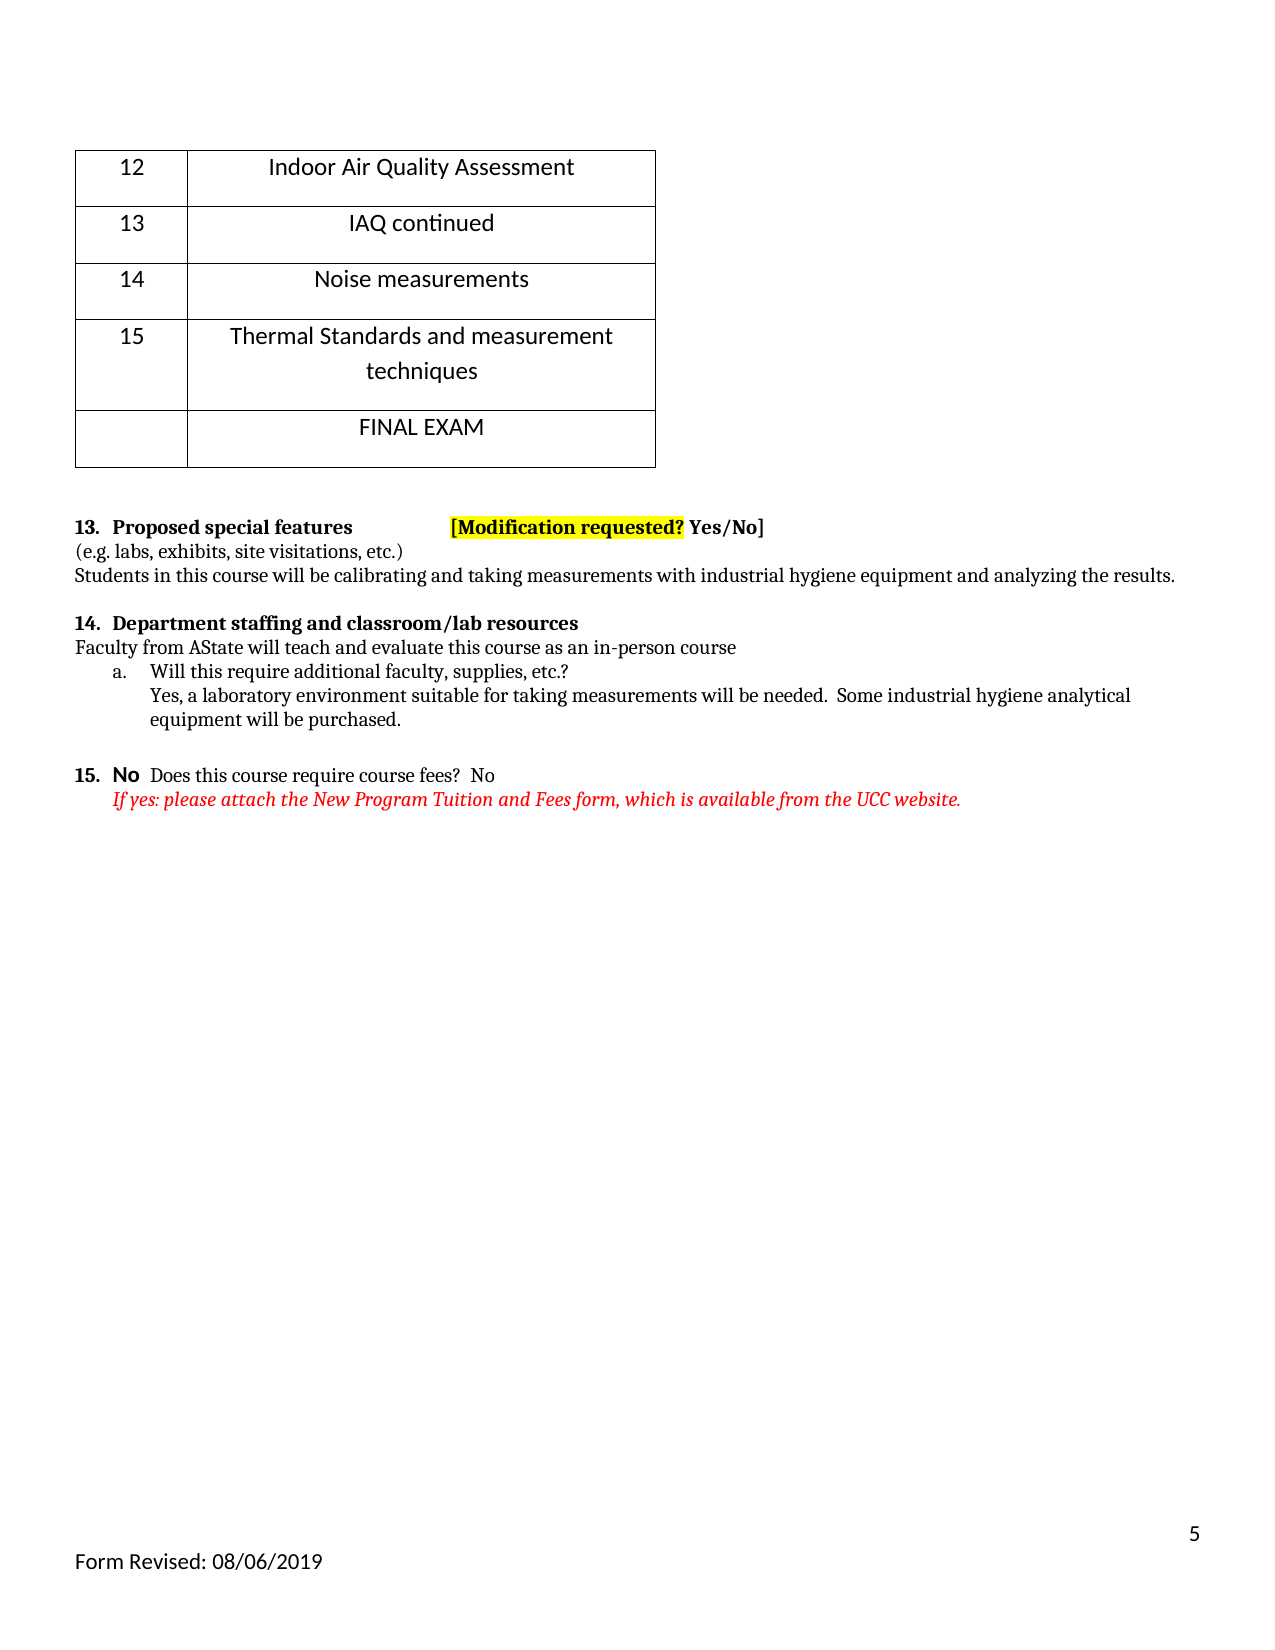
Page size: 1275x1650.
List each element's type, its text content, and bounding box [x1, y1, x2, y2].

text Yes, a laboratory environment suitable for taking measurements will be needed. Some industrial hygiene analytical equipment will be purchased. [150, 683, 1200, 731]
text Faculty from AState will teach and evaluate this course as an in-person course [75, 635, 1200, 659]
list Will this require additional faculty, supplies, etc.? [112, 659, 1200, 683]
text (e.g. labs, exhibits, site visitations, etc.) [75, 539, 1200, 563]
list No Does this course require course fees? No [75, 760, 1200, 788]
list Proposed special features [Modification requested? Yes/No] [75, 516, 450, 539]
table_cell 15 [76, 320, 187, 410]
text If yes: please attach the New Program Tuition and Fees form, which is available from the UCC website. [75, 788, 1200, 812]
table_cell Noise measurements [188, 264, 655, 319]
table_cell 14 [76, 264, 187, 319]
list Proposed special features [Modification requested? Yes/No] [684, 516, 1200, 539]
table_cell Indoor Air Quality Assessment [188, 151, 655, 206]
table_cell IAQ continued [188, 207, 655, 262]
table_cell 13 [76, 207, 187, 262]
table_cell 12 [76, 151, 187, 206]
table_cell Thermal Standards and measurement techniques [188, 320, 655, 410]
text Students in this course will be calibrating and taking measurements with industrial hygiene equipment and analyzing the results. [75, 563, 1200, 587]
list Department staffing and classroom/lab resources [75, 611, 1200, 635]
table_cell FINAL EXAM [188, 411, 655, 467]
table_cell [76, 411, 187, 467]
